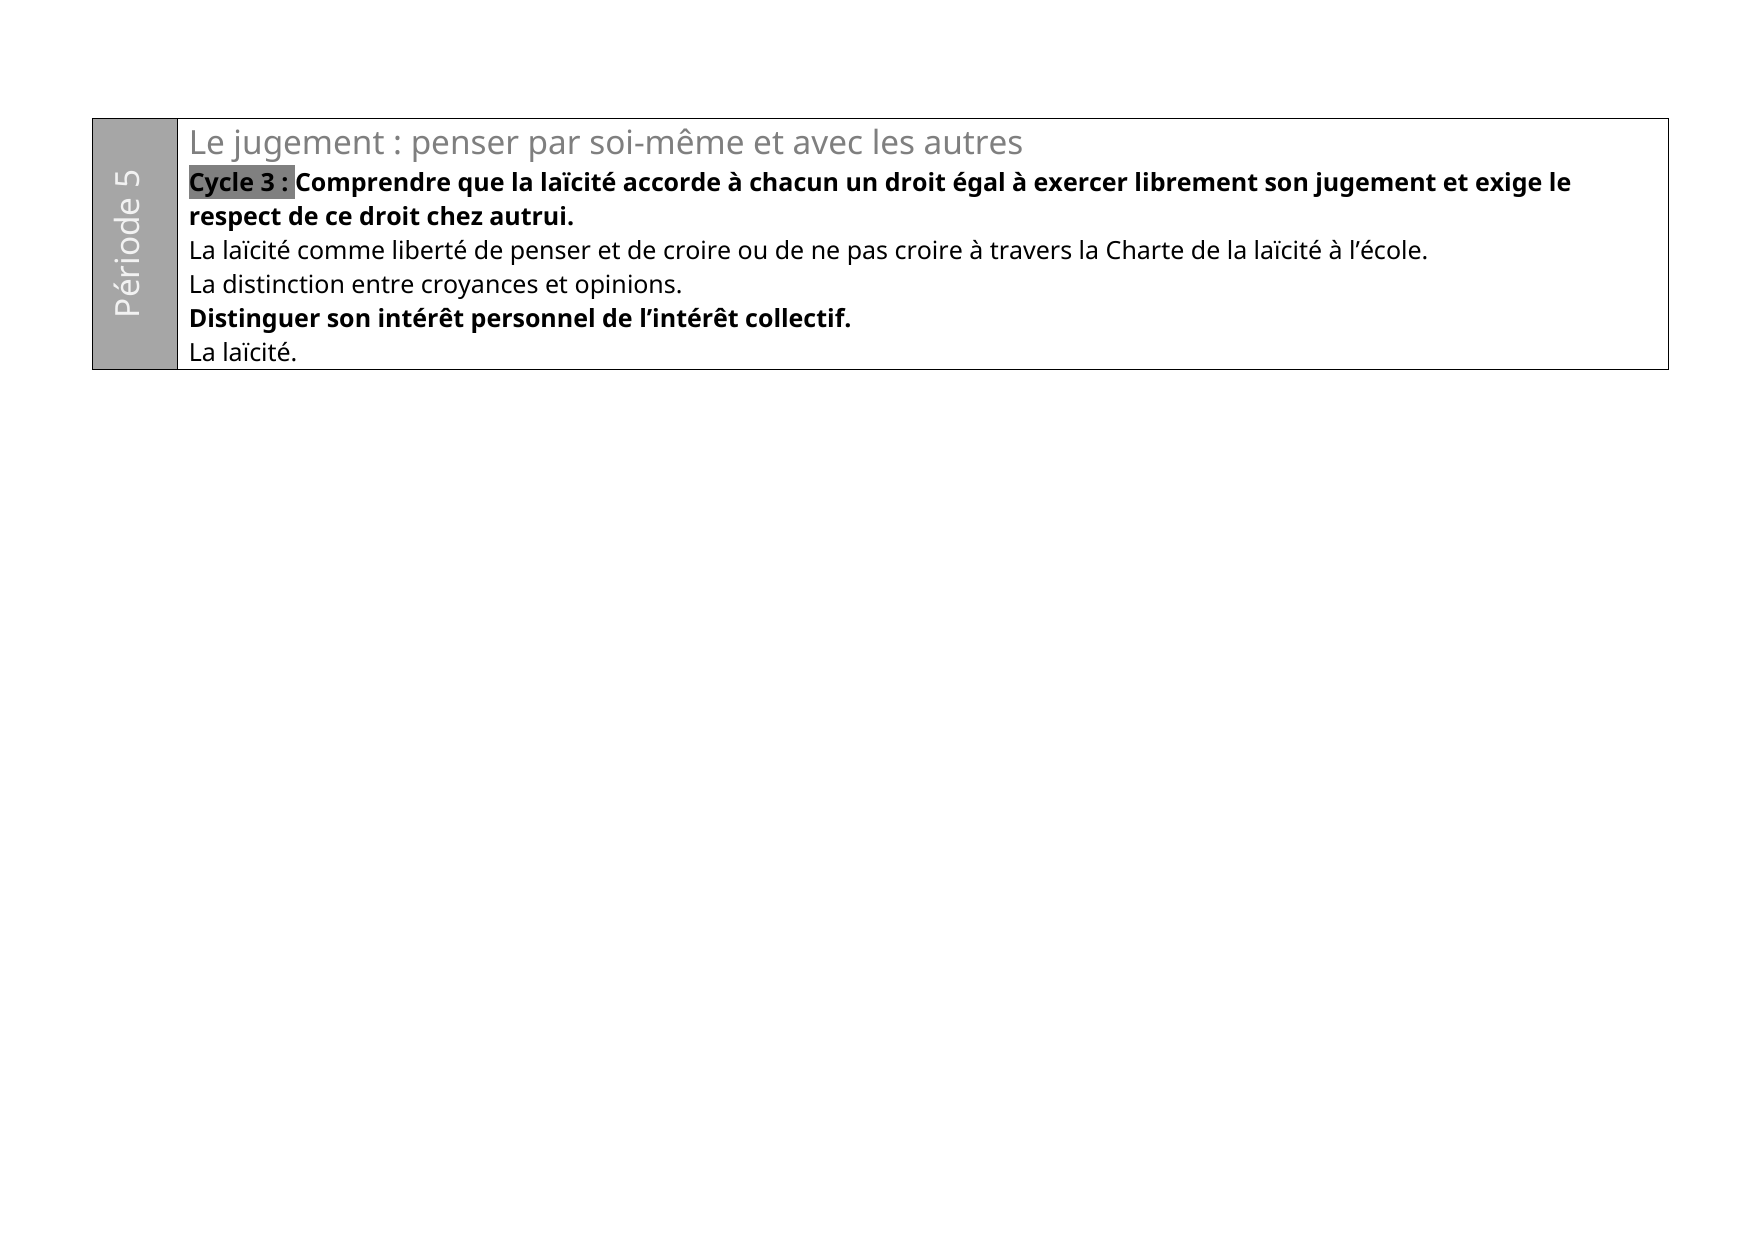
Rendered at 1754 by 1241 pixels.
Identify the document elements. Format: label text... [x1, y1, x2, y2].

table_cell Le jugement : penser par soi-même et avec les autres Cycle 3 : Comprendre que la laïcité accorde à chacun un droit égal à exercer librement son jugement et exige le respect de ce droit chez autrui. La laïcité comme liberté de penser et de croire ou de ne pas croire à travers la Charte de la laïcité à l’école. La distinction entre croyances et opinions. Distinguer son intérêt personnel de l’intérêt collectif. La laïcité. [178, 119, 1668, 369]
table_cell Période 5 [93, 119, 177, 369]
